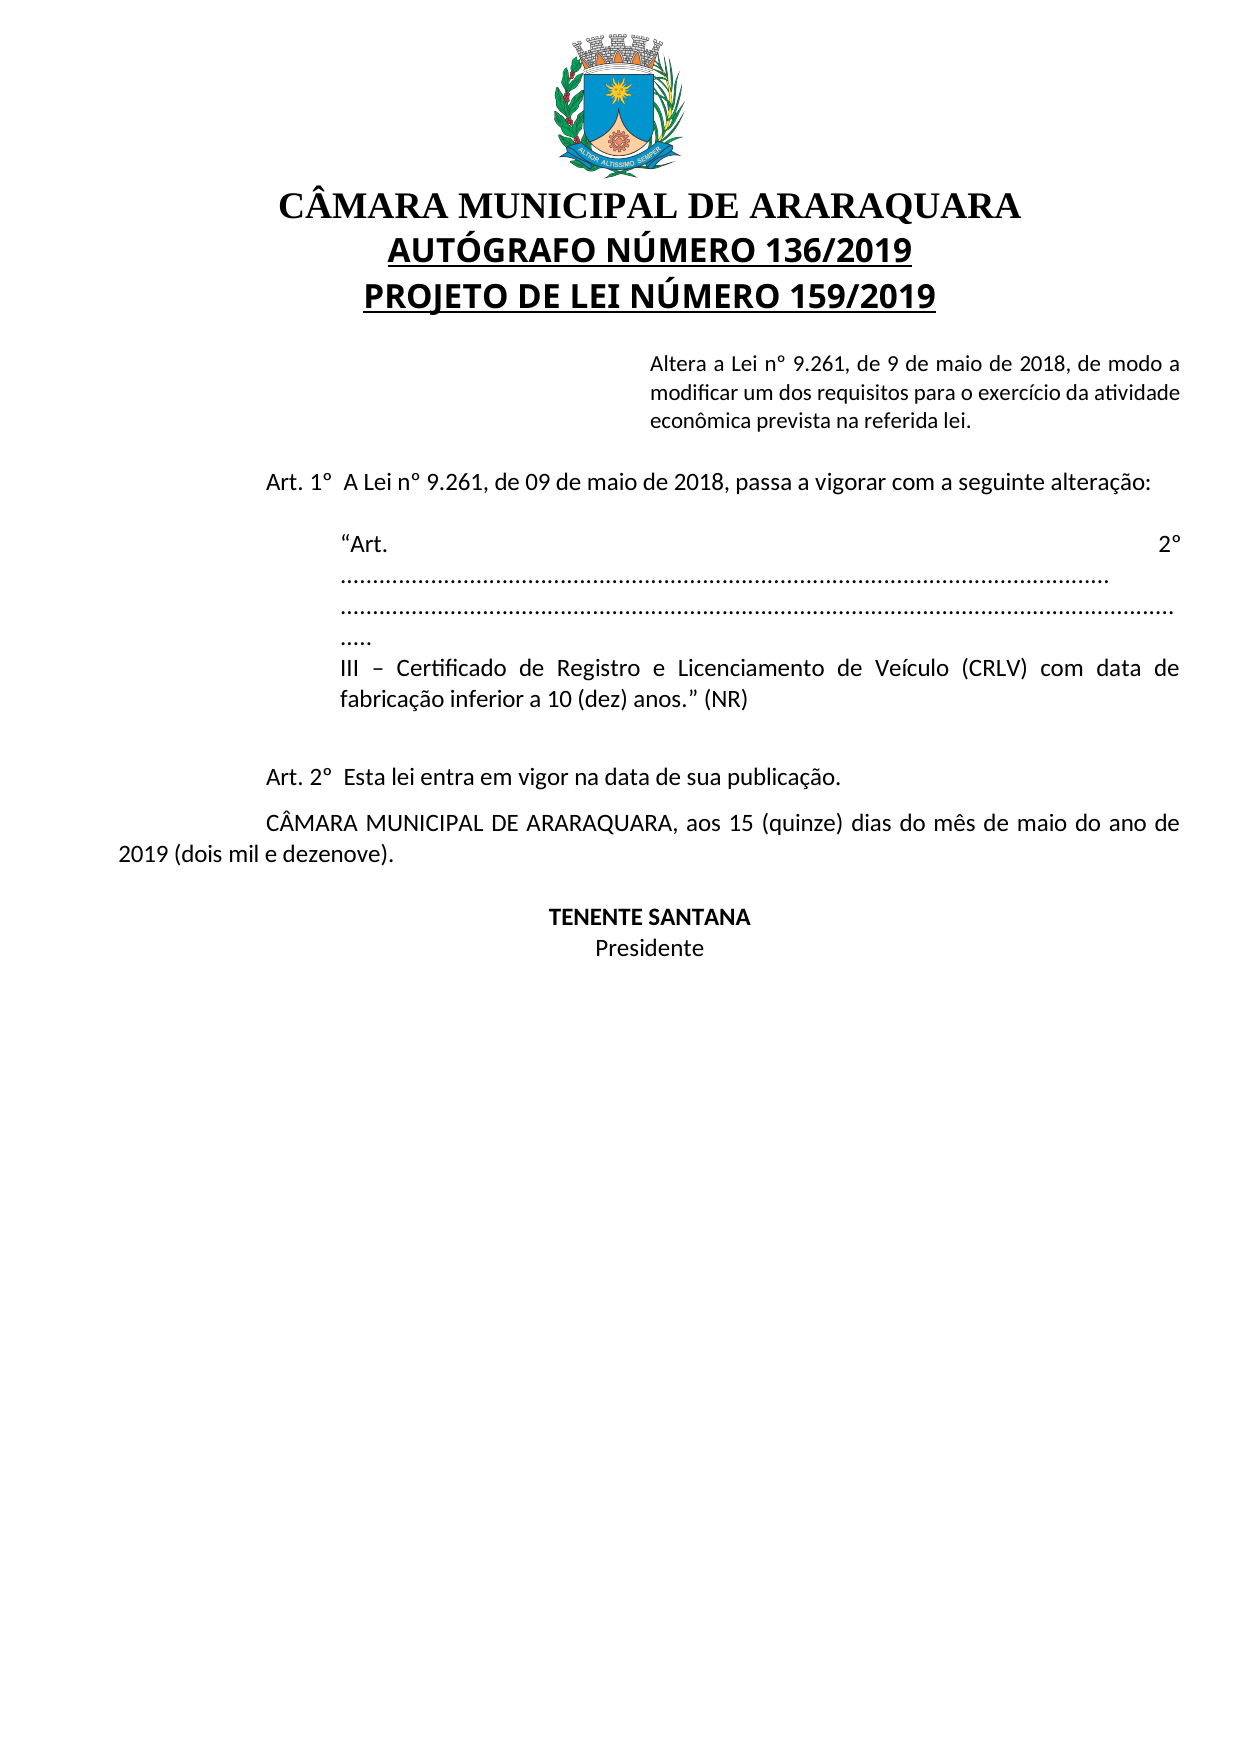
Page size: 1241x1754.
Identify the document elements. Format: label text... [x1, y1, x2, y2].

text III – Certificado de Registro e Licenciamento de Veículo (CRLV) com data de fabricação inferior a 10 (dez) anos.” (NR) [340, 652, 1181, 714]
text CÂMARA MUNICIPAL DE ARARAQUARA, aos 15 (quinze) dias do mês de maio do ano de 2019 (dois mil e dezenove). [118, 807, 1181, 869]
text Presidente [118, 932, 1181, 963]
text “Art. 2º ....................................................................................................................... [340, 528, 1181, 590]
text CÂMARA MUNICIPAL DE ARARAQUARA [118, 183, 1181, 226]
subtitle TENENTE SANTANA [118, 901, 1181, 932]
text AUTÓGRAFO NÚMERO 136/2019 [118, 226, 1181, 272]
text Altera a Lei nº 9.261, de 9 de maio de 2018, de modo a modificar um dos requisitos para o exercício da atividade econômica prevista na referida lei. [650, 349, 1181, 435]
text Art. 1º A Lei nº 9.261, de 09 de maio de 2018, passa a vigorar com a seguinte alteração: [118, 466, 1181, 497]
text PROJETO DE LEI NÚMERO 159/2019 [118, 272, 1181, 318]
picture [554, 34, 686, 179]
text ...................................................................................................................................... [340, 590, 1181, 652]
text Art. 2º Esta lei entra em vigor na data de sua publicação. [118, 761, 1181, 792]
